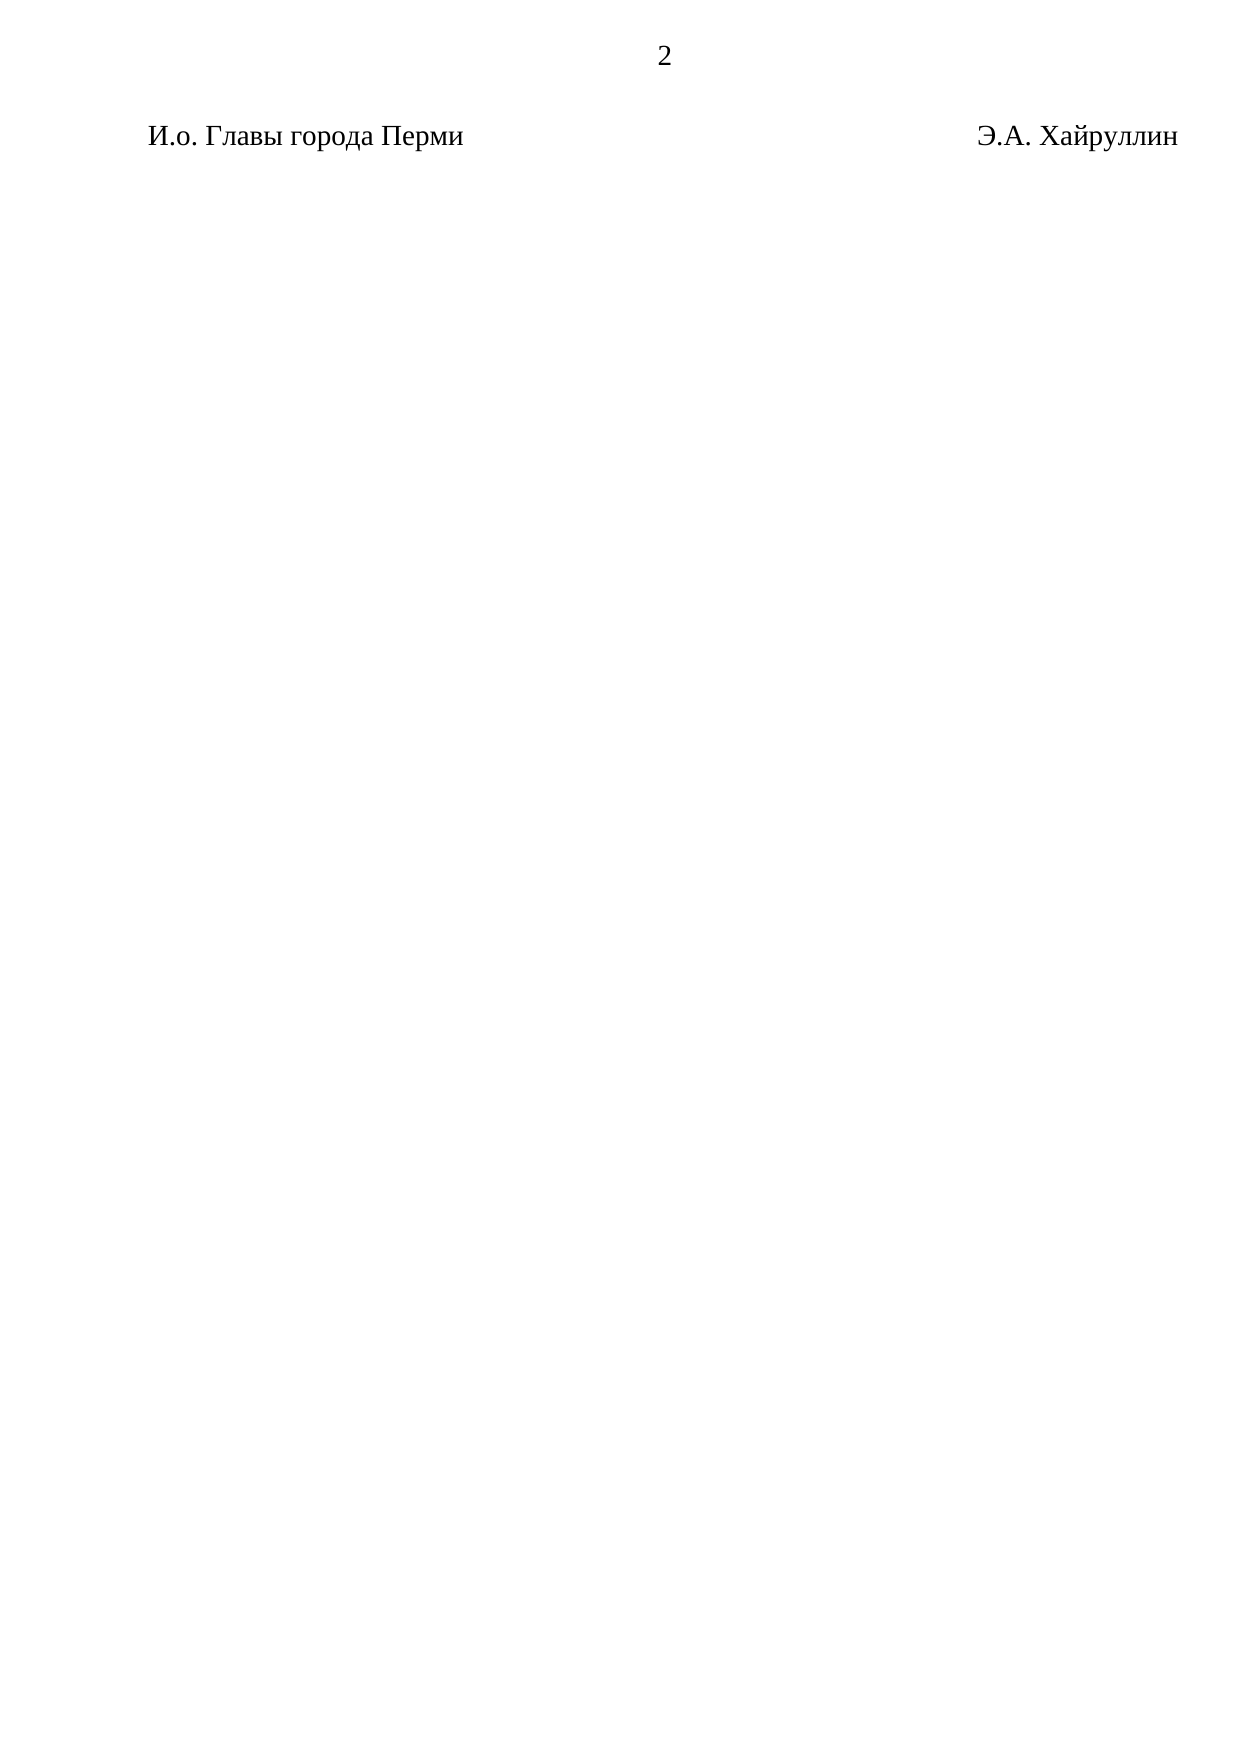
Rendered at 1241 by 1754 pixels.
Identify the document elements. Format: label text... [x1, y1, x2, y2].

text И.о. Главы города Перми Э.А. Хайруллин [148, 118, 1181, 152]
